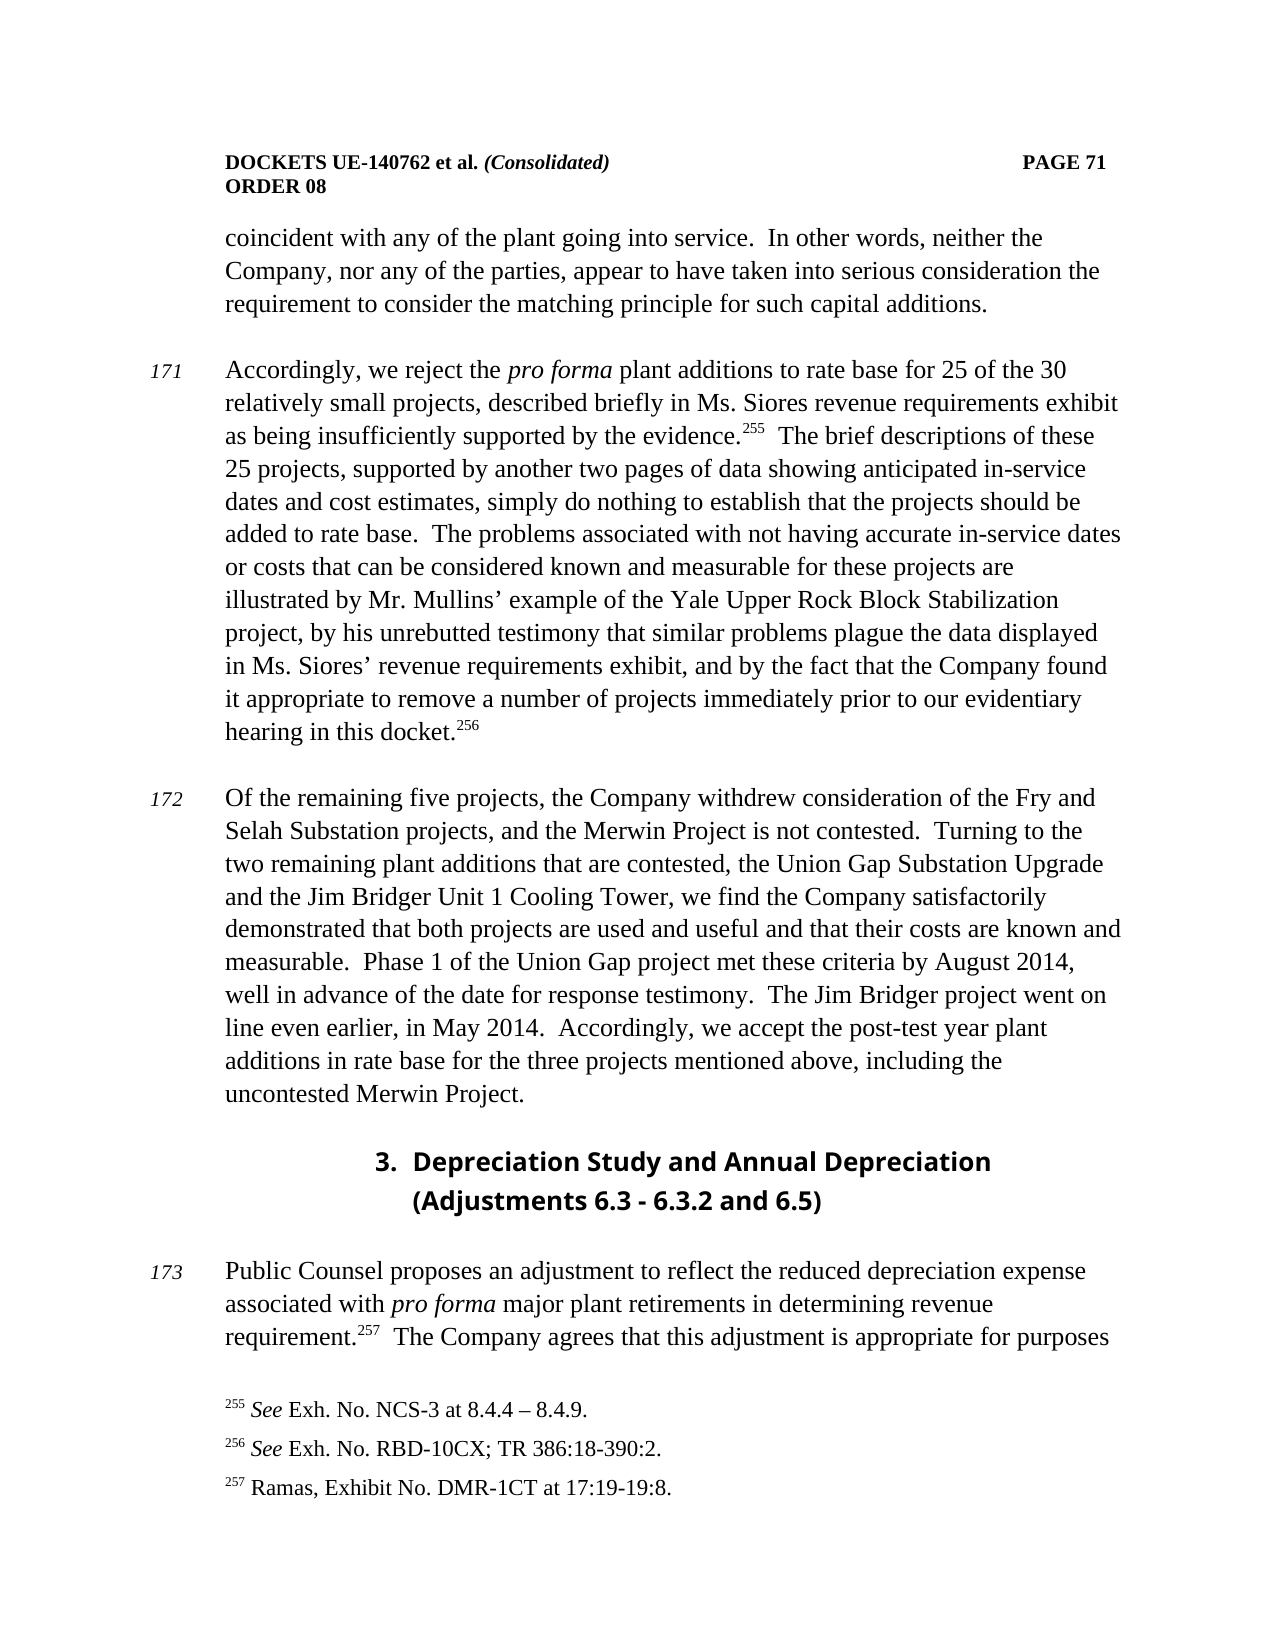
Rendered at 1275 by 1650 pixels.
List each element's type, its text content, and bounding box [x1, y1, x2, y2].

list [150, 222, 1125, 318]
subtitle Depreciation Study and Annual Depreciation (Adjustments 6.3 - 6.3.2 and 6.5) [375, 1144, 1125, 1218]
list Accordingly, we reject the pro forma plant additions to rate base for 25 of the 30 relatively small projects, described briefly in Ms. Siores revenue requirements exhibit as being insufficiently supported by the evidence. The brief descriptions of these 25 projects, supported by another two pages of data showing anticipated in-service dates and cost estimates, simply do nothing to establish that the projects should be added to rate base. The problems associated with not having accurate in-service dates or costs that can be considered known and measurable for these projects are illustrated by Mr. Mullins’ example of the Yale Upper Rock Block Stabilization project, by his unrebutted testimony that similar problems plague the data displayed in Ms. Siores’ revenue requirements exhibit, and by the fact that the Company found it appropriate to remove a number of projects immediately prior to our evidentiary hearing in this docket. [150, 354, 1125, 746]
list Of the remaining five projects, the Company withdrew consideration of the Fry and Selah Substation projects, and the Merwin Project is not contested. Turning to the two remaining plant additions that are contested, the Union Gap Substation Upgrade and the Jim Bridger Unit 1 Cooling Tower, we find the Company satisfactorily demonstrated that both projects are used and useful and that their costs are known and measurable. Phase 1 of the Union Gap project met these criteria by August 2014, well in advance of the date for response testimony. The Jim Bridger project went on line even earlier, in May 2014. Accordingly, we accept the post-test year plant additions in rate base for the three projects mentioned above, including the uncontested Merwin Project. [150, 782, 1125, 1108]
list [150, 1255, 1125, 1351]
